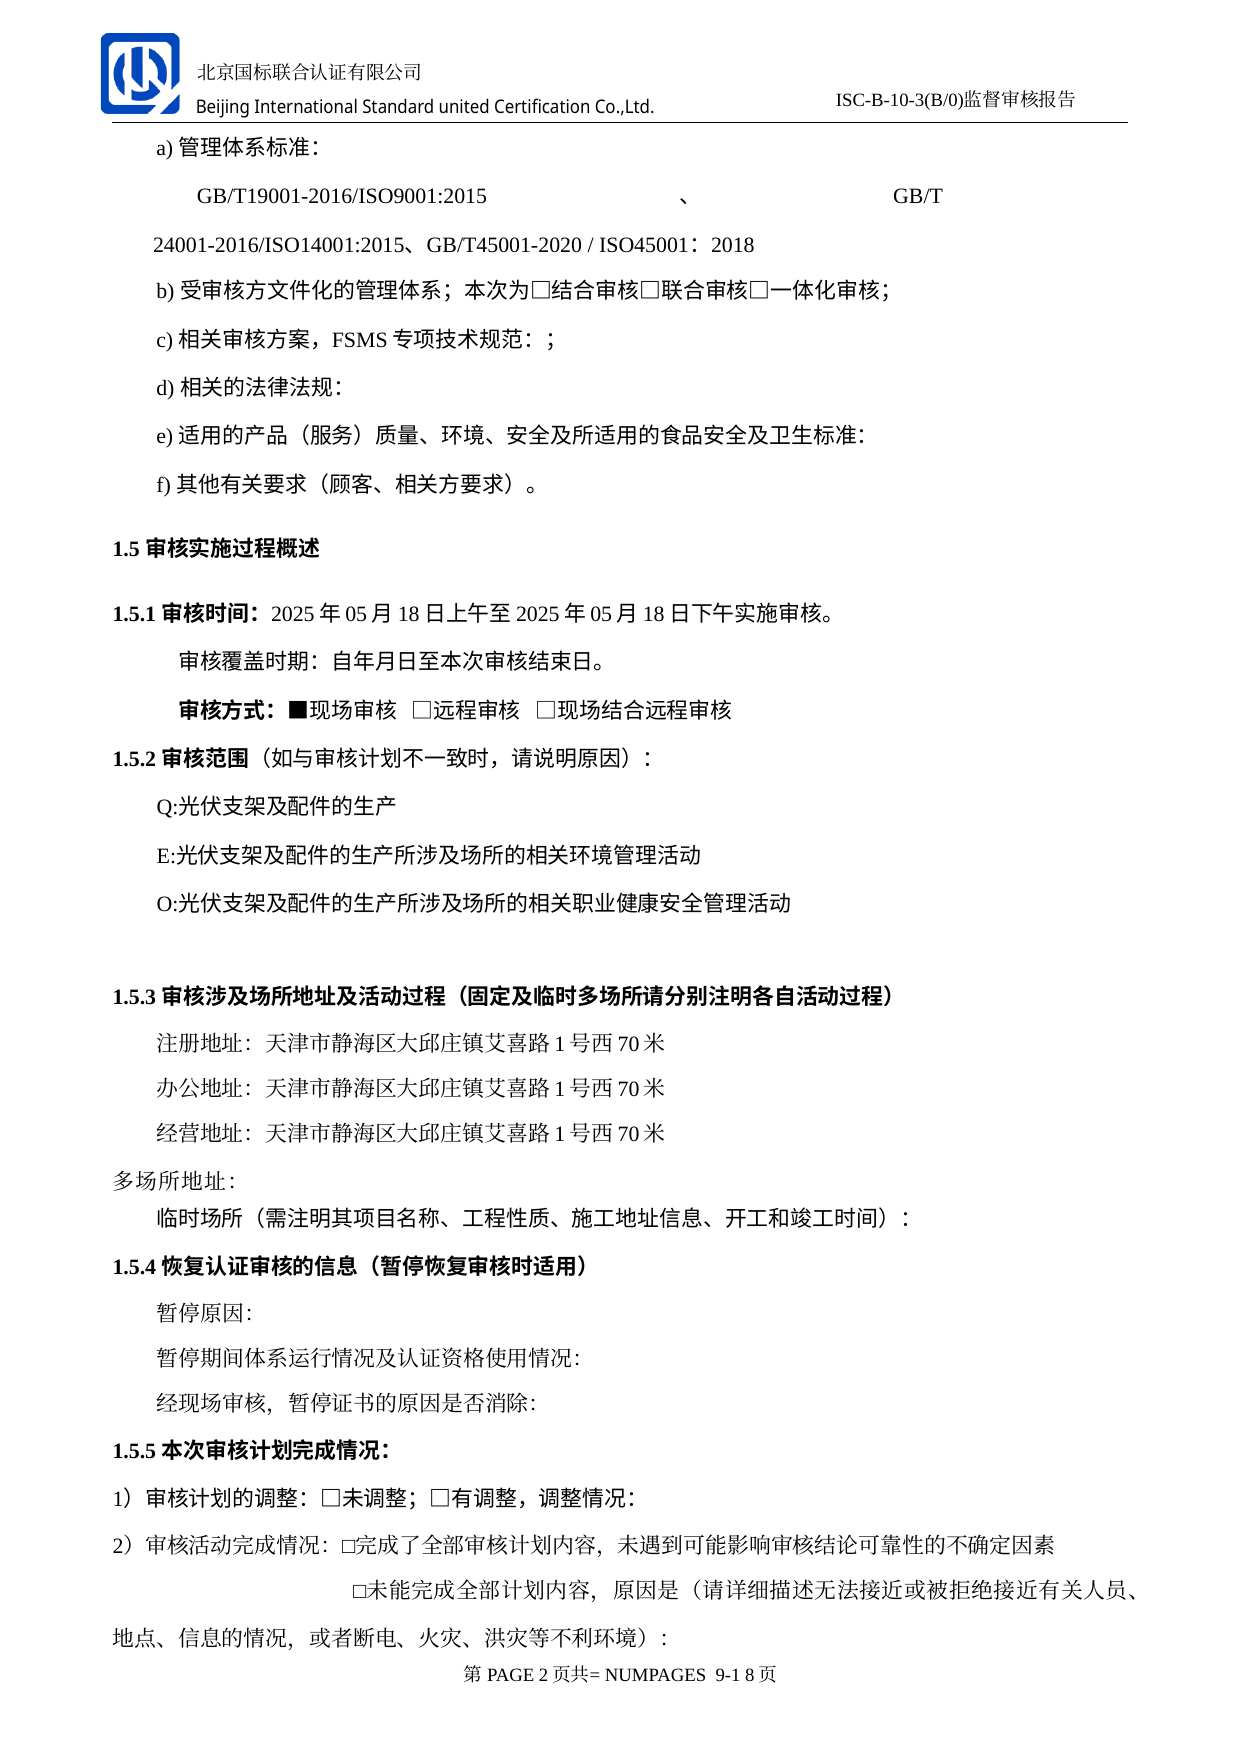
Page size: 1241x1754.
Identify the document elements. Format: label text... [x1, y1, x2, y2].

text f) 其他有关要求（顾客、相关方要求）。 [112, 466, 1128, 499]
text 办公地址：天津市静海区大邱庄镇艾喜路1号西70米 [112, 1072, 1128, 1105]
text 1.5.3 审核涉及场所地址及活动过程（固定及临时多场所请分别注明各自活动过程） [112, 979, 1128, 1011]
text 注册地址：天津市静海区大邱庄镇艾喜路1号西70米 [112, 1027, 1128, 1060]
text 1）审核计划的调整：□未调整；□有调整，调整情况： [112, 1481, 1128, 1513]
text 临时场所（需注明其项目名称、工程性质、施工地址信息、开工和竣工时间）： [112, 1200, 1128, 1233]
text c) 相关审核方案，FSMS专项技术规范：； [112, 321, 1128, 354]
text E:光伏支架及配件的生产所涉及场所的相关环境管理活动 [112, 837, 1128, 870]
text □未能完成全部计划内容，原因是（请详细描述无法接近或被拒绝接近有关人员、地点、信息的情况，或者断电、火灾、洪灾等不利环境）： [112, 1574, 1128, 1655]
text a) 管理体系标准： [112, 129, 1128, 162]
text 暂停期间体系运行情况及认证资格使用情况： [157, 1342, 1128, 1374]
text 1.5.2 审核范围（如与审核计划不一致时，请说明原因）： [112, 741, 1128, 773]
text d) 相关的法律法规： [112, 370, 1128, 402]
text 暂停原因： [157, 1297, 1128, 1329]
table_header GB/T19001-2016/ISO9001:2015、GB/T 24001-2016/ISO14001:2015、GB/T45001-2020 / ISO45001：2018 [142, 178, 954, 273]
picture [100, 33, 180, 114]
text 审核覆盖时期：自年月日至本次审核结束日。 [112, 644, 1128, 676]
text 1.5.1 审核时间：2025年05月18日上午至2025年05月18日下午实施审核。 [112, 596, 1128, 628]
text 审核方式：■现场审核 □远程审核 □现场结合远程审核 [112, 692, 1128, 725]
text Q:光伏支架及配件的生产 [112, 789, 1128, 821]
text 2）审核活动完成情况：□完成了全部审核计划内容，未遇到可能影响审核结论可靠性的不确定因素 [112, 1529, 1128, 1561]
text 1.5.4 恢复认证审核的信息（暂停恢复审核时适用） [112, 1249, 1128, 1281]
text 经营地址：天津市静海区大邱庄镇艾喜路1号西70米 [112, 1117, 1128, 1150]
text O:光伏支架及配件的生产所涉及场所的相关职业健康安全管理活动 [112, 886, 1128, 918]
text 1.5 审核实施过程概述 [112, 531, 1128, 563]
text 经现场审核，暂停证书的原因是否消除： [157, 1387, 1128, 1420]
text 多场所地址： [112, 1165, 1128, 1198]
text 1.5.5 本次审核计划完成情况： [112, 1432, 1128, 1465]
text e) 适用的产品（服务）质量、环境、安全及所适用的食品安全及卫生标准： [112, 418, 1128, 451]
text b) 受审核方文件化的管理体系；本次为□结合审核□联合审核□一体化审核； [112, 273, 1128, 306]
